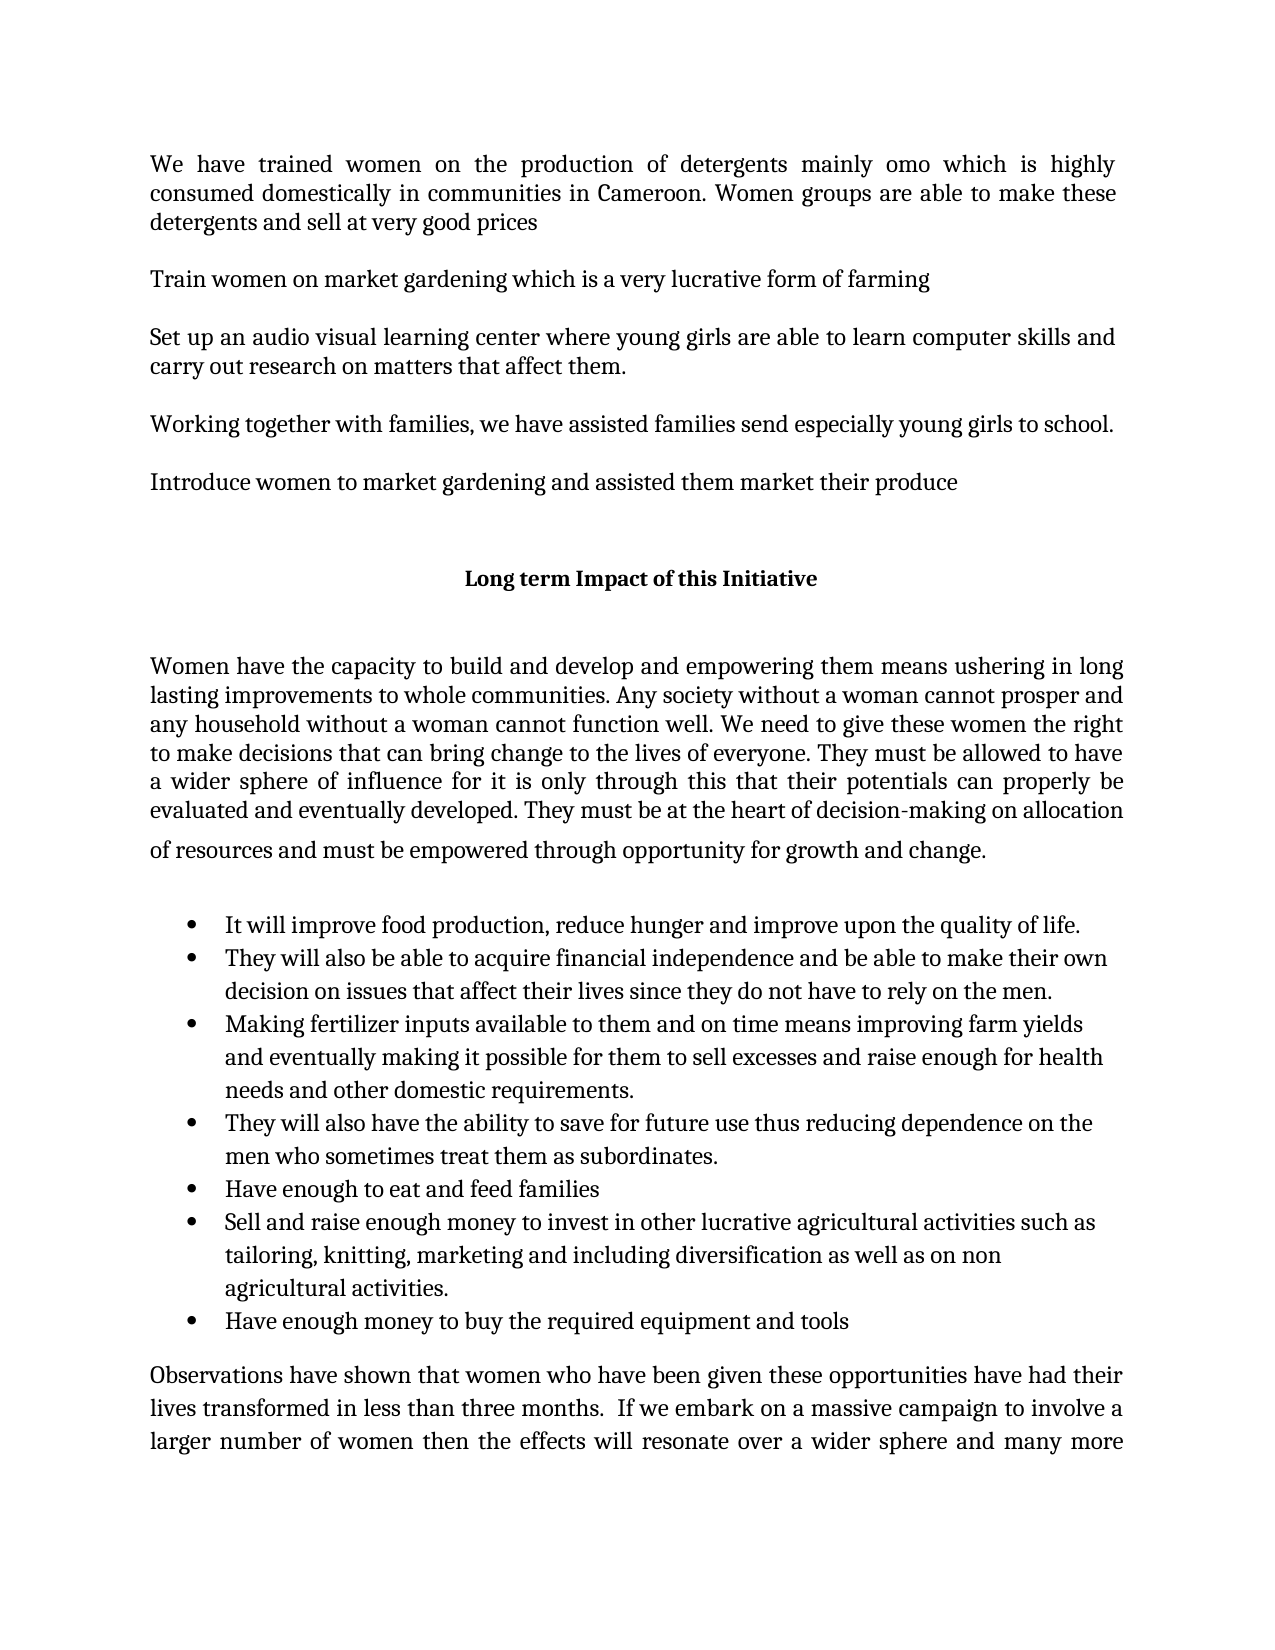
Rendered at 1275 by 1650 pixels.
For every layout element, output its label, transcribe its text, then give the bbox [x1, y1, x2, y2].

list They will also have the ability to save for future use thus reducing dependence on the men who sometimes treat them as subordinates. [187, 1109, 1125, 1171]
list Making fertilizer inputs available to them and on time means improving farm yields and eventually making it possible for them to sell excesses and raise enough for health needs and other domestic requirements. [187, 1010, 1125, 1105]
text Long term Impact of this Initiative [150, 559, 1125, 593]
text Train women on market gardening which is a very lucrative form of farming [150, 265, 1117, 294]
text Set up an audio visual learning center where young girls are able to learn computer skills and carry out research on matters that affect them. [150, 323, 1117, 381]
list It will improve food production, reduce hunger and improve upon the quality of life. [187, 911, 1125, 940]
text Women have the capacity to build and develop and empowering them means ushering in long lasting improvements to whole communities. Any society without a woman cannot prosper and any household without a woman cannot function well. We need to give these women the right to make decisions that can bring change to the lives of everyone. They must be allowed to have a wider sphere of influence for it is only through this that their potentials can properly be evaluated and eventually developed. They must be at the heart of decision-making on allocation of resources and must be empowered through opportunity for growth and change. [150, 652, 1125, 868]
text We have trained women on the production of detergents mainly omo which is highly consumed domestically in communities in Cameroon. Women groups are able to make these detergents and sell at very good prices [150, 150, 1117, 236]
text Introduce women to market gardening and assisted them market their produce [150, 468, 1117, 497]
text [150, 1361, 1125, 1456]
list Sell and raise enough money to invest in other lucrative agricultural activities such as tailoring, knitting, marketing and including diversification as well as on non agricultural activities. [187, 1208, 1125, 1303]
text Working together with families, we have assisted families send especially young girls to school. [150, 410, 1117, 439]
list Have enough money to buy the required equipment and tools [187, 1307, 1125, 1336]
list They will also be able to acquire financial independence and be able to make their own decision on issues that affect their lives since they do not have to rely on the men. [187, 944, 1125, 1006]
list Have enough to eat and feed families [187, 1175, 1125, 1204]
